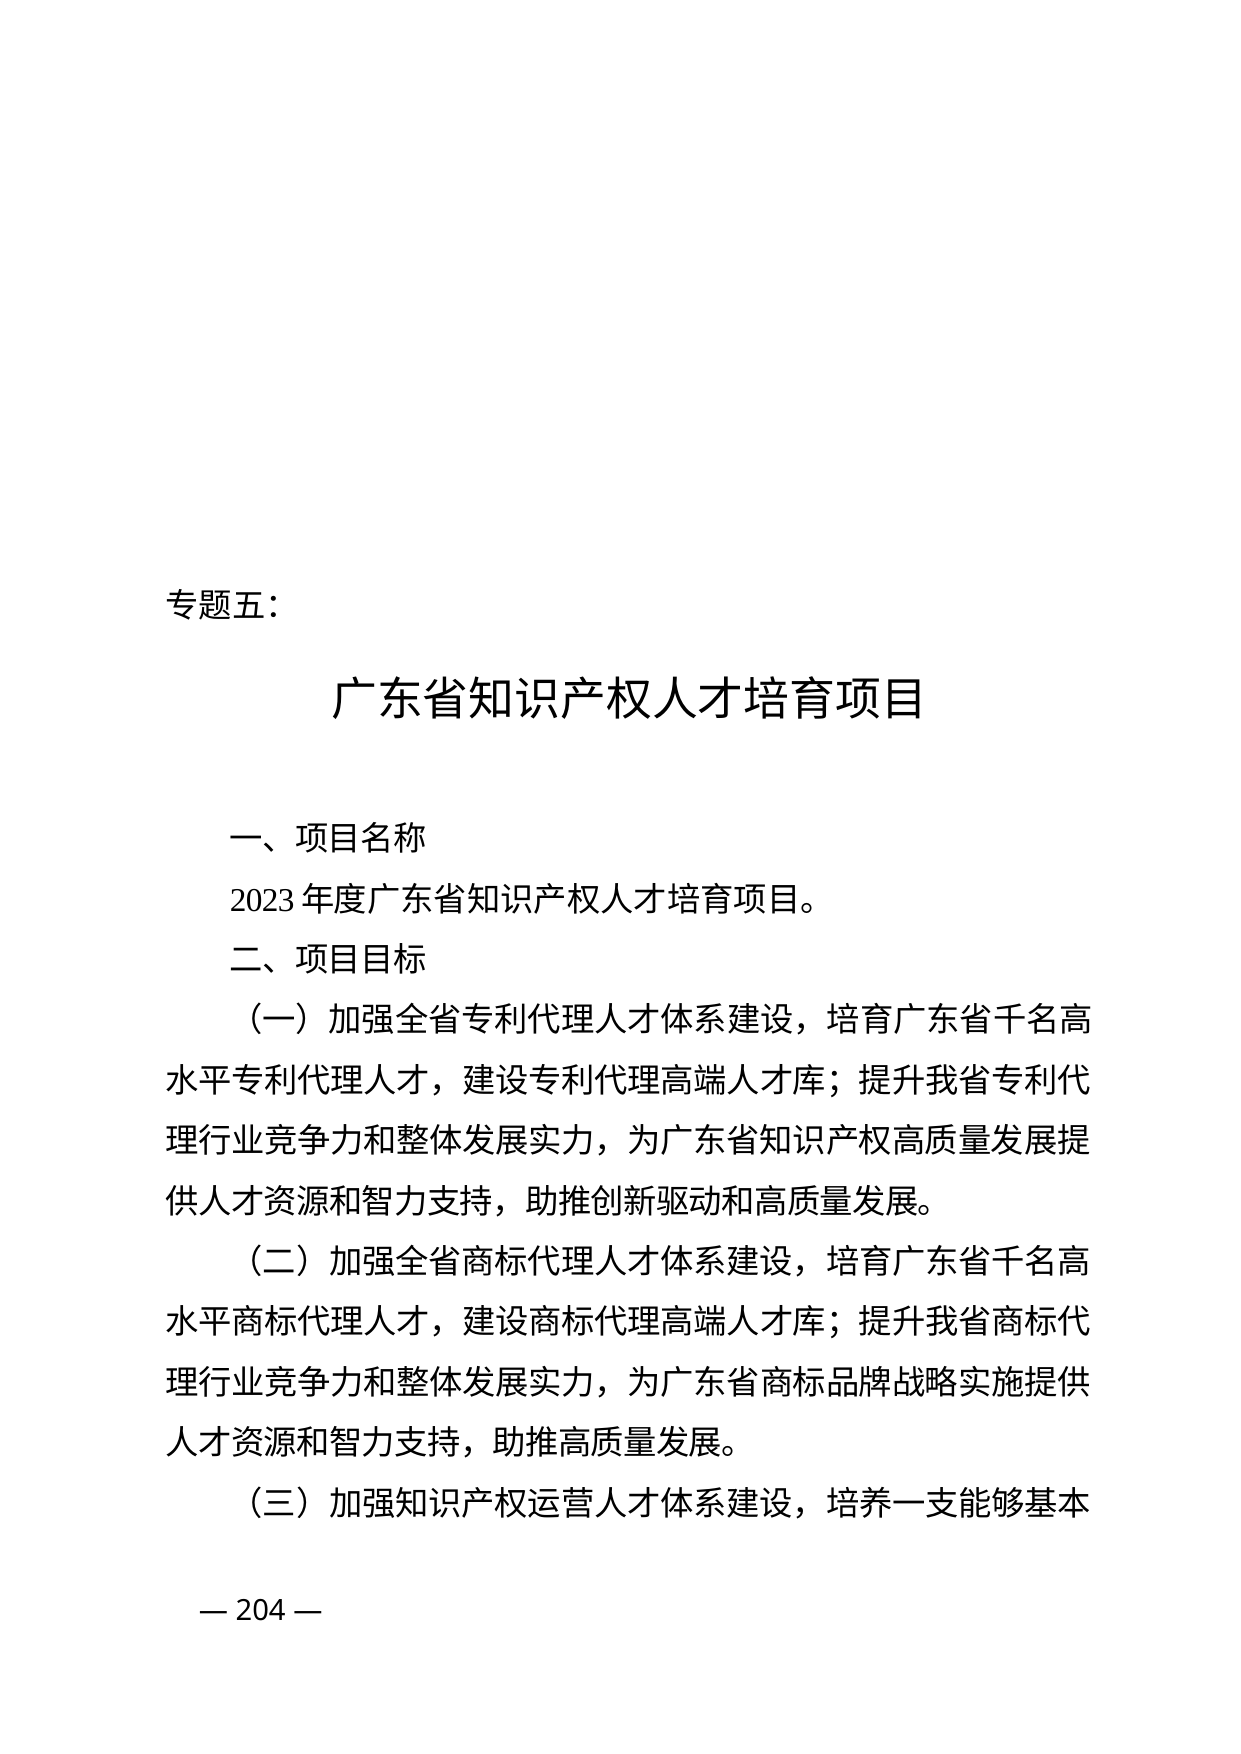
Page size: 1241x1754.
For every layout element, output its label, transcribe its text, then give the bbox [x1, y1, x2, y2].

text 二、项目目标 [165, 923, 1093, 983]
text （二）加强全省商标代理人才体系建设，培育广东省千名高水平商标代理人才，建设商标代理高端人才库；提升我省商标代理行业竞争力和整体发展实力，为广东省商标品牌战略实施提供人才资源和智力支持，助推高质量发展。 [165, 1225, 1093, 1467]
text 广东省知识产权人才培育项目 [165, 649, 1093, 742]
text 2023年度广东省知识产权人才培育项目。 [165, 863, 1093, 923]
list 加强全省专利代理人才体系建设，培育广东省千名高水平专利代理人才，建设专利代理高端人才库；提升我省专利代理行业竞争力和整体发展实力，为广东省知识产权高质量发展提供人才资源和智力支持，助推创新驱动和高质量发展。 [165, 983, 1093, 1225]
text 专题五： [165, 556, 1093, 649]
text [165, 1467, 1093, 1527]
text 一、项目名称 [165, 802, 1093, 863]
